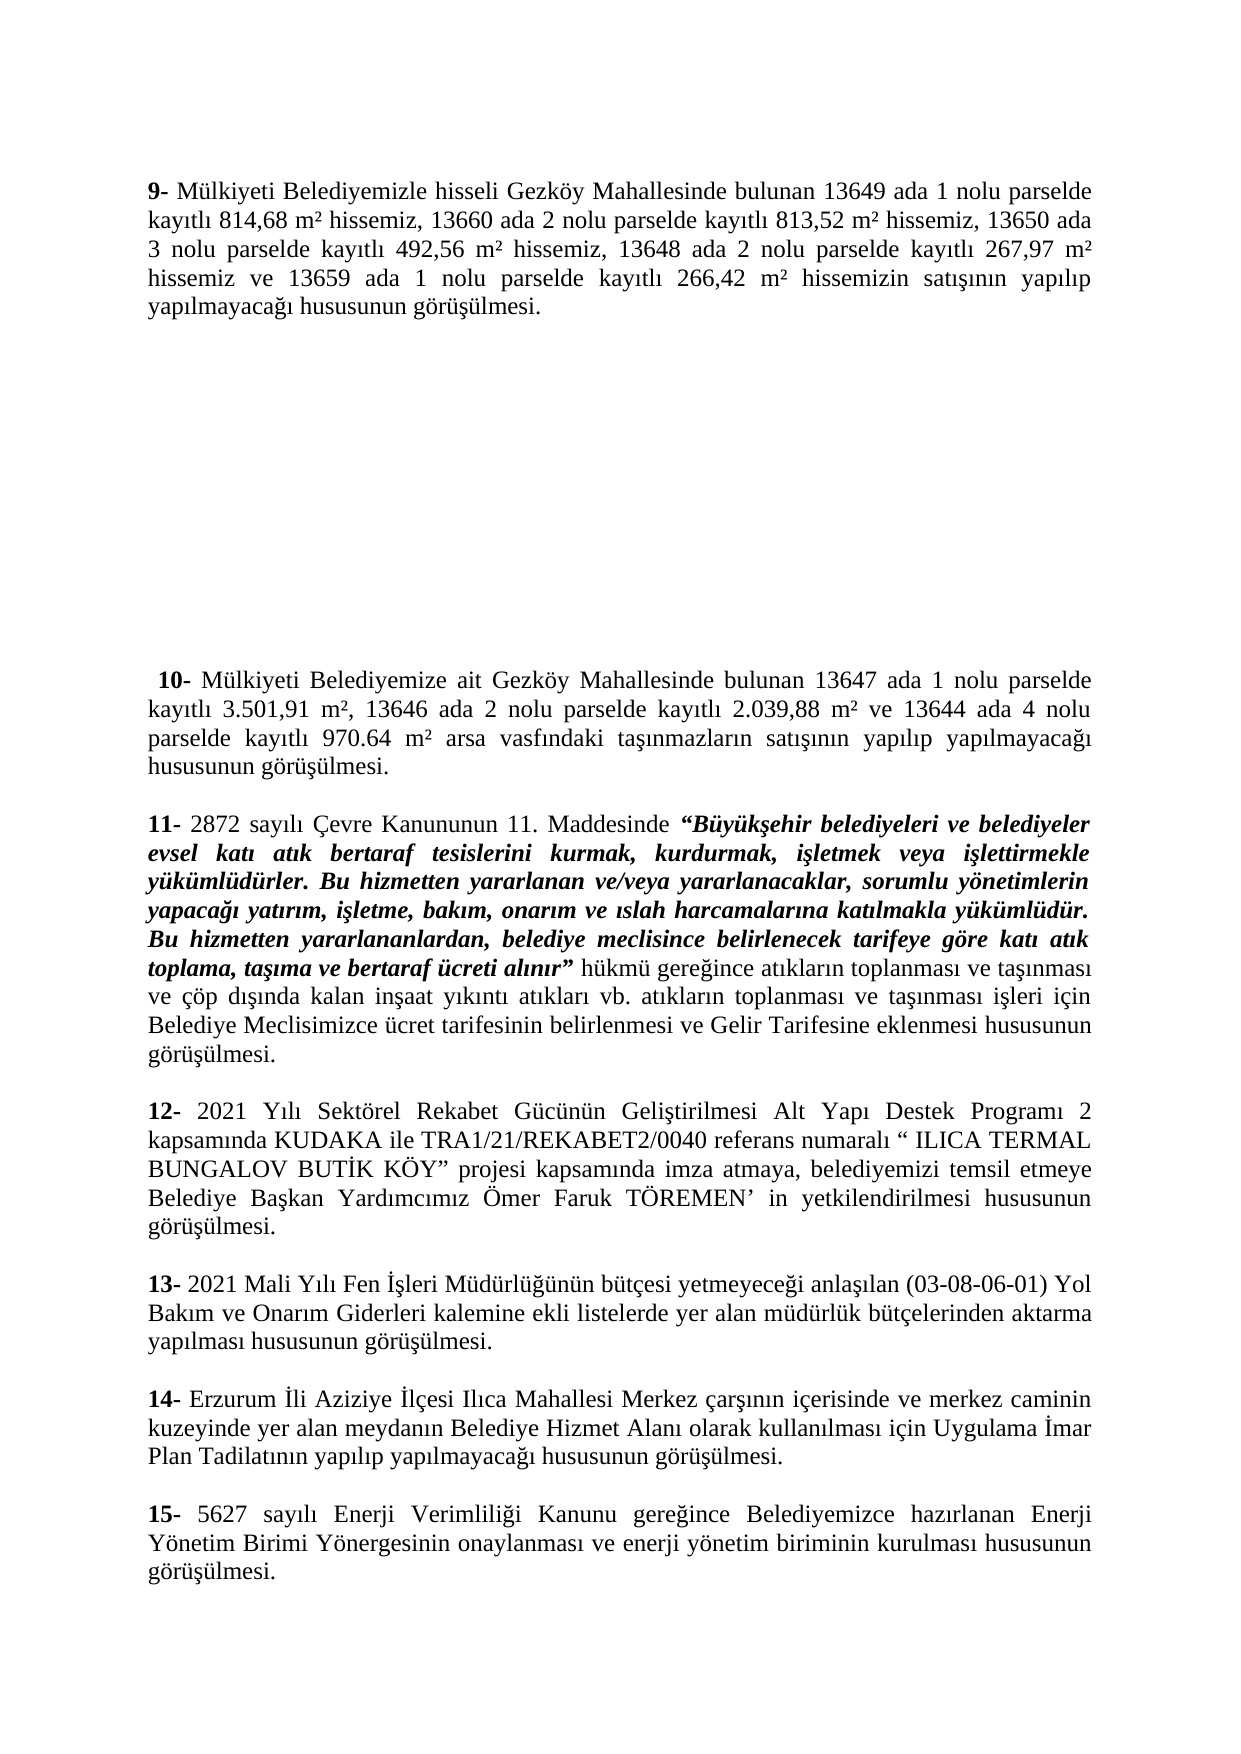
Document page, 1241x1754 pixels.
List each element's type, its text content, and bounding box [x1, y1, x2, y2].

text 9- Mülkiyeti Belediyemizle hisseli Gezköy Mahallesinde bulunan 13649 ada 1 nolu parselde kayıtlı 814,68 m² hissemiz, 13660 ada 2 nolu parselde kayıtlı 813,52 m² hissemiz, 13650 ada 3 nolu parselde kayıtlı 492,56 m² hissemiz, 13648 ada 2 nolu parselde kayıtlı 267,97 m² hissemiz ve 13659 ada 1 nolu parselde kayıtlı 266,42 m² hissemizin satışının yapılıp yapılmayacağı hususunun görüşülmesi. [148, 176, 1093, 320]
text 14- Erzurum İli Aziziye İlçesi Ilıca Mahallesi Merkez çarşının içerisinde ve merkez caminin kuzeyinde yer alan meydanın Belediye Hizmet Alanı olarak kullanılması için Uygulama İmar Plan Tadilatının yapılıp yapılmayacağı hususunun görüşülmesi. [148, 1384, 1093, 1470]
text 12- 2021 Yılı Sektörel Rekabet Gücünün Geliştirilmesi Alt Yapı Destek Programı 2 kapsamında KUDAKA ile TRA1/21/REKABET2/0040 referans numaralı “ ILICA TERMAL BUNGALOV BUTİK KÖY” projesi kapsamında imza atmaya, belediyemizi temsil etmeye Belediye Başkan Yardımcımız Ömer Faruk TÖREMEN’ in yetkilendirilmesi hususunun görüşülmesi. [148, 1096, 1093, 1240]
text 13- 2021 Mali Yılı Fen İşleri Müdürlüğünün bütçesi yetmeyeceği anlaşılan (03-08-06-01) Yol Bakım ve Onarım Giderleri kalemine ekli listelerde yer alan müdürlük bütçelerinden aktarma yapılması hususunun görüşülmesi. [148, 1269, 1093, 1355]
text 10- Mülkiyeti Belediyemize ait Gezköy Mahallesinde bulunan 13647 ada 1 nolu parselde kayıtlı 3.501,91 m², 13646 ada 2 nolu parselde kayıtlı 2.039,88 m² ve 13644 ada 4 nolu parselde kayıtlı 970.64 m² arsa vasfındaki taşınmazların satışının yapılıp yapılmayacağı hususunun görüşülmesi. [148, 665, 1093, 780]
text 11- 2872 sayılı Çevre Kanununun 11. Maddesinde “Büyükşehir belediyeleri ve belediyeler evsel katı atık bertaraf tesislerini kurmak, kurdurmak, işletmek veya işlettirmekle yükümlüdürler. Bu hizmetten yararlanan ve/veya yararlanacaklar, sorumlu yönetimlerin yapacağı yatırım, işletme, bakım, onarım ve ıslah harcamalarına katılmakla yükümlüdür. Bu hizmetten yararlananlardan, belediye meclisince belirlenecek tarifeye göre katı atık toplama, taşıma ve bertaraf ücreti alınır” hükmü gereğince atıkların toplanması ve taşınması ve çöp dışında kalan inşaat yıkıntı atıkları vb. atıkların toplanması ve taşınması işleri için Belediye Meclisimizce ücret tarifesinin belirlenmesi ve Gelir Tarifesine eklenmesi hususunun görüşülmesi. [148, 809, 1093, 1068]
text 15- 5627 sayılı Enerji Verimliliği Kanunu gereğince Belediyemizce hazırlanan Enerji Yönetim Birimi Yönergesinin onaylanması ve enerji yönetim biriminin kurulması hususunun görüşülmesi. [148, 1499, 1093, 1585]
